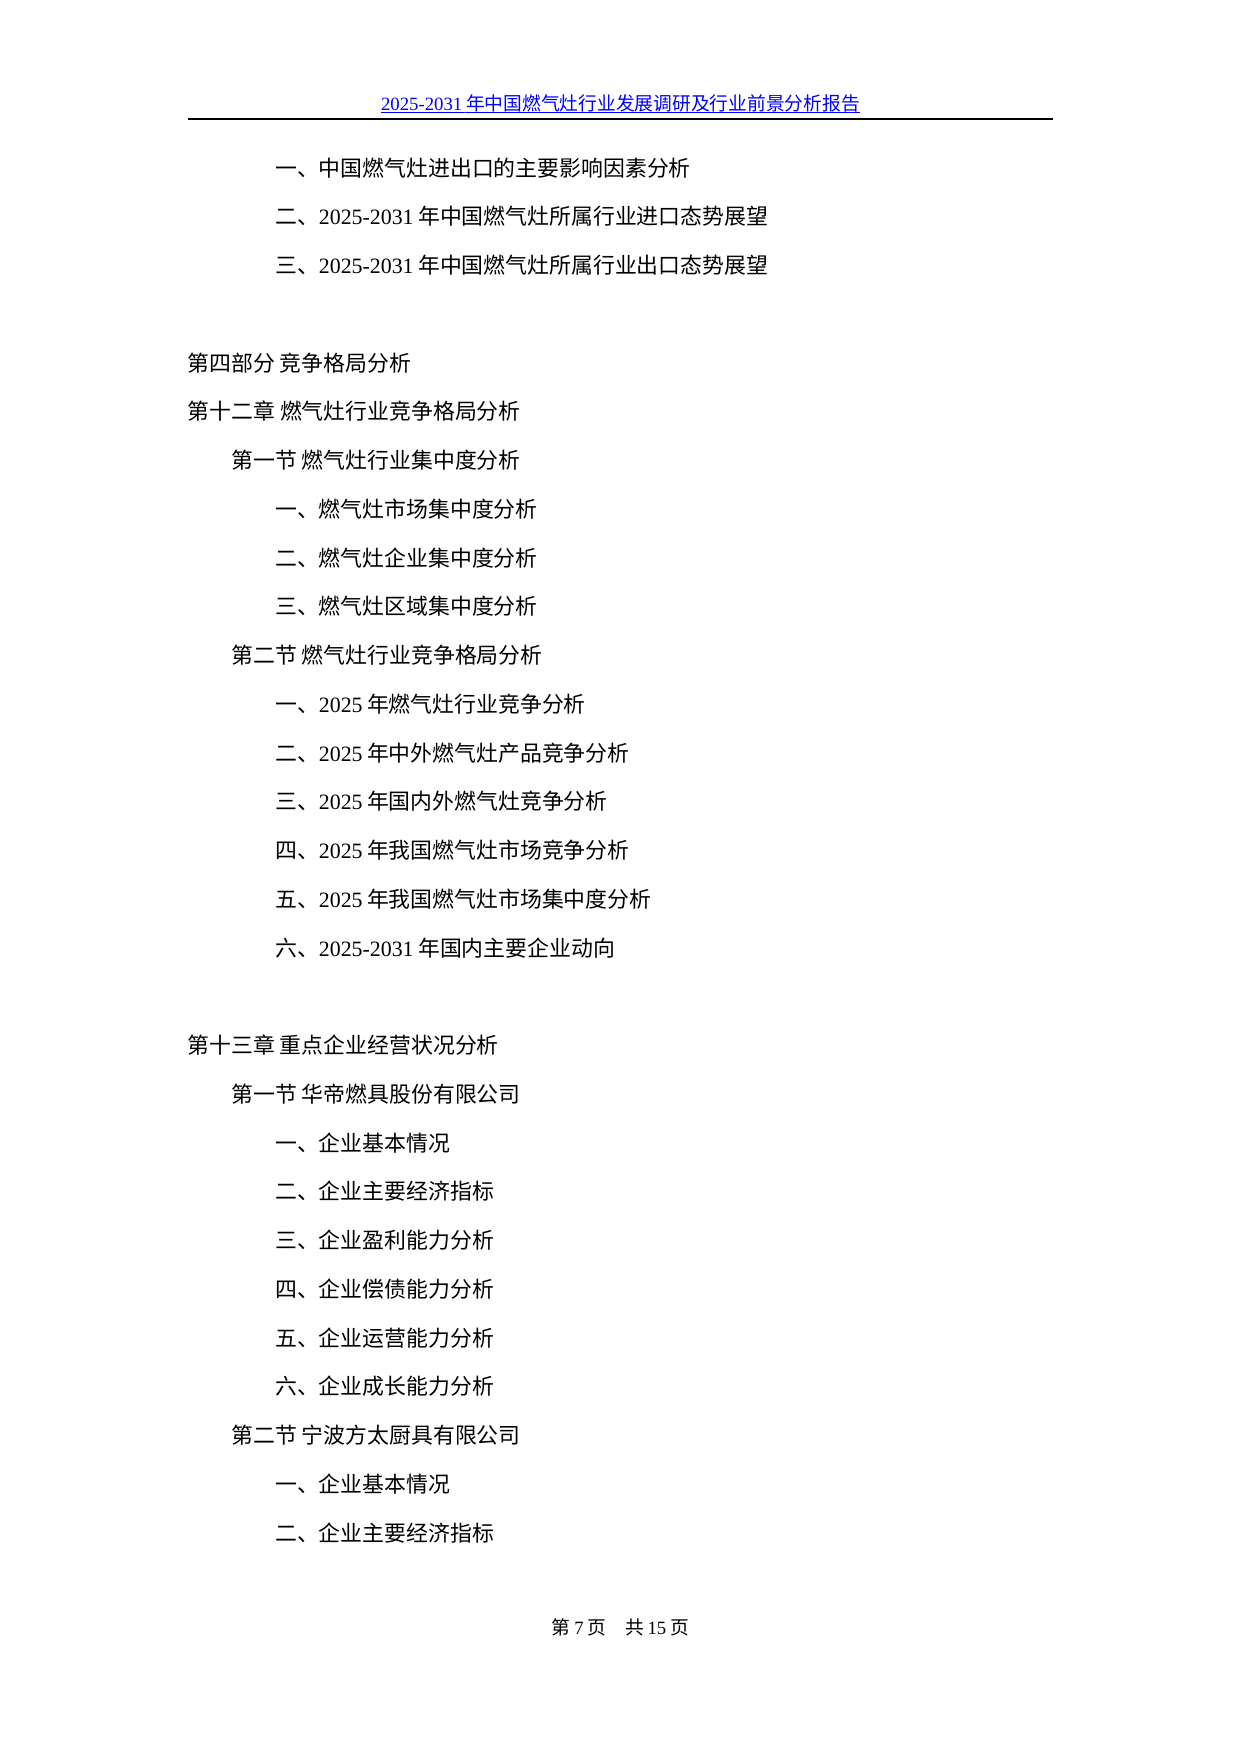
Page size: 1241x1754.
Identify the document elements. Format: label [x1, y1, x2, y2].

text [187, 150, 1053, 1548]
